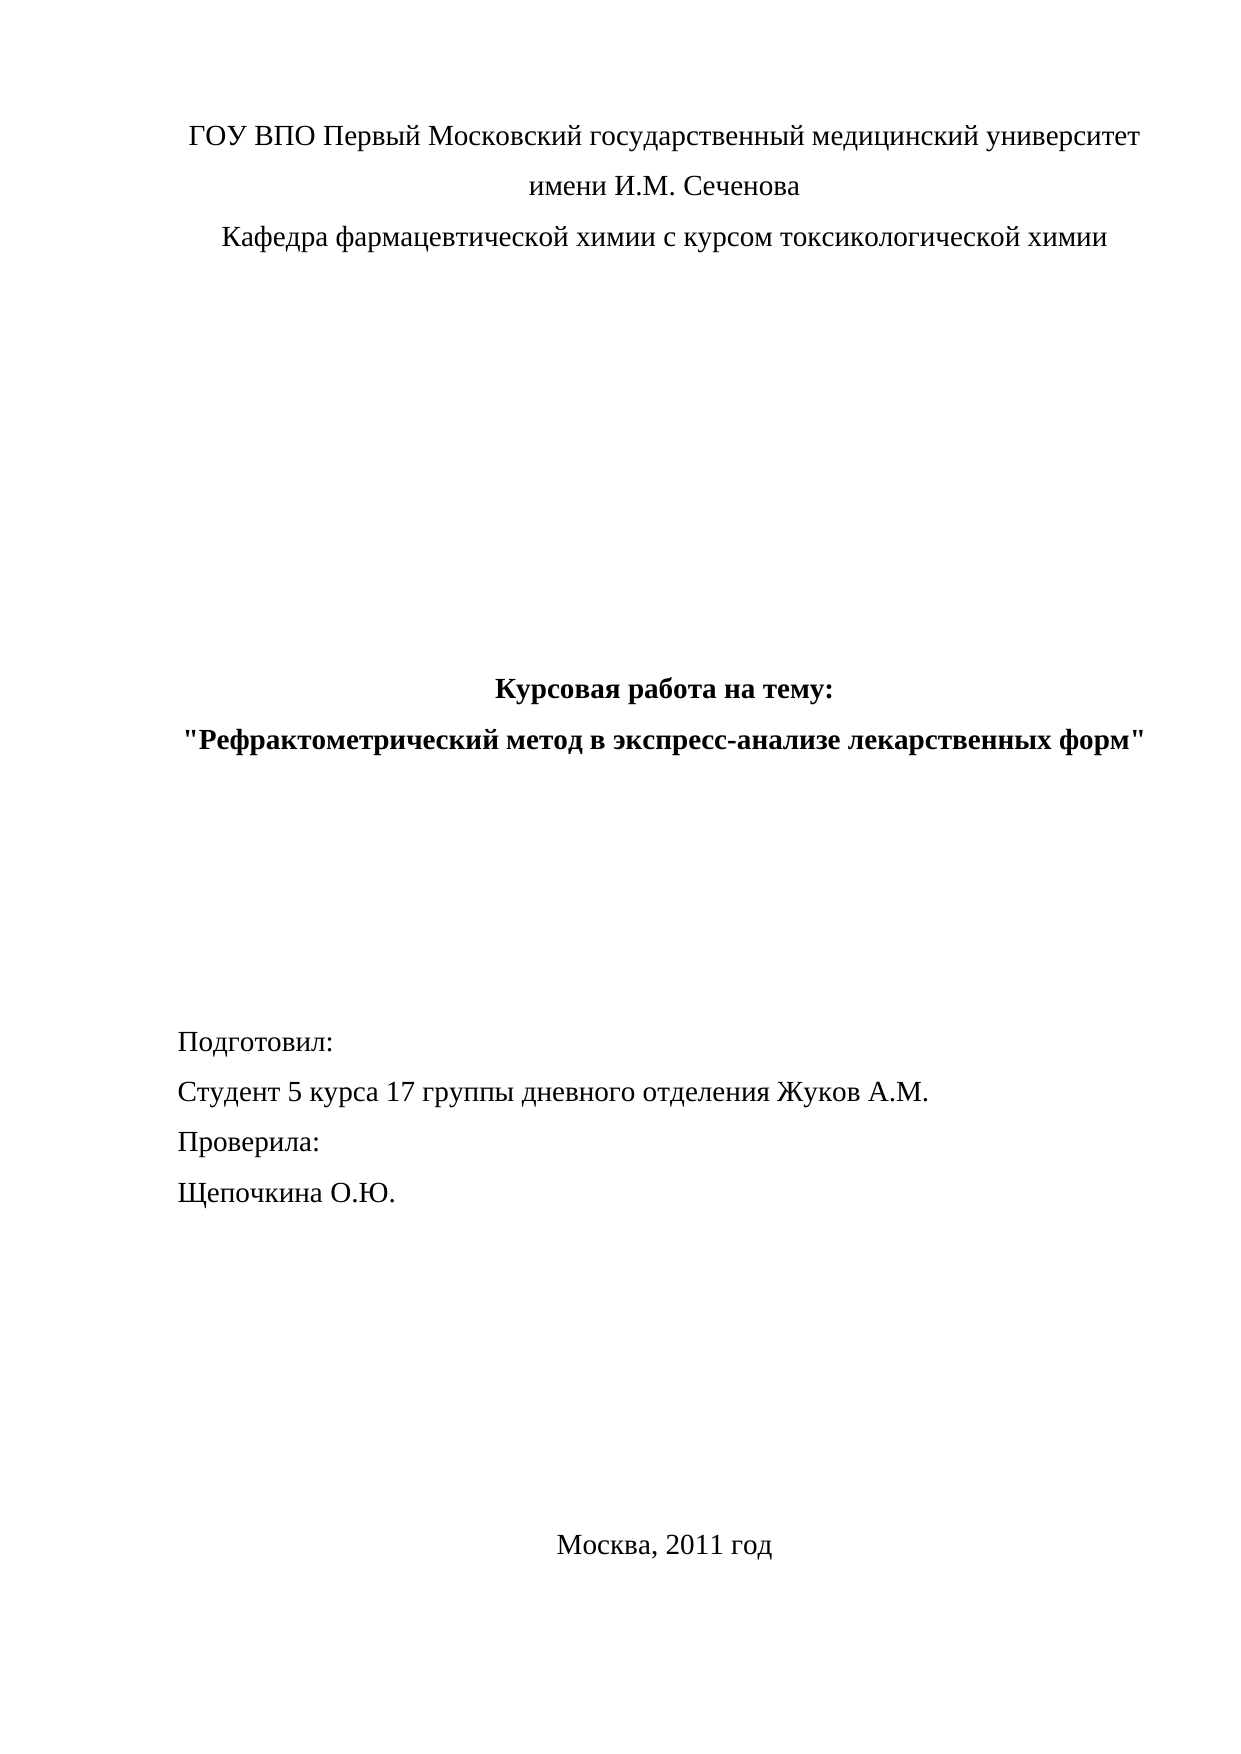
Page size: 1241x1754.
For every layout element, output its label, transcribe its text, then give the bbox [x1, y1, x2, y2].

text Студент 5 курса 17 группы дневного отделения Жуков А.М. [177, 1074, 1152, 1108]
text Курсовая работа на тему: [177, 672, 1152, 705]
text Проверила: [177, 1124, 1152, 1158]
text ГОУ ВПО Первый Московский государственный медицинский университет имени И.М. Сеченова [177, 118, 1152, 202]
text Щепочкина О.Ю. [177, 1175, 1152, 1208]
text Кафедра фармацевтической химии с курсом токсикологической химии [177, 219, 1152, 252]
text Москва, 2011 год [177, 1527, 1152, 1560]
text Подготовил: [177, 1024, 1152, 1057]
text "Рефрактометрический метод в экспресс-анализе лекарственных форм" [177, 722, 1152, 755]
